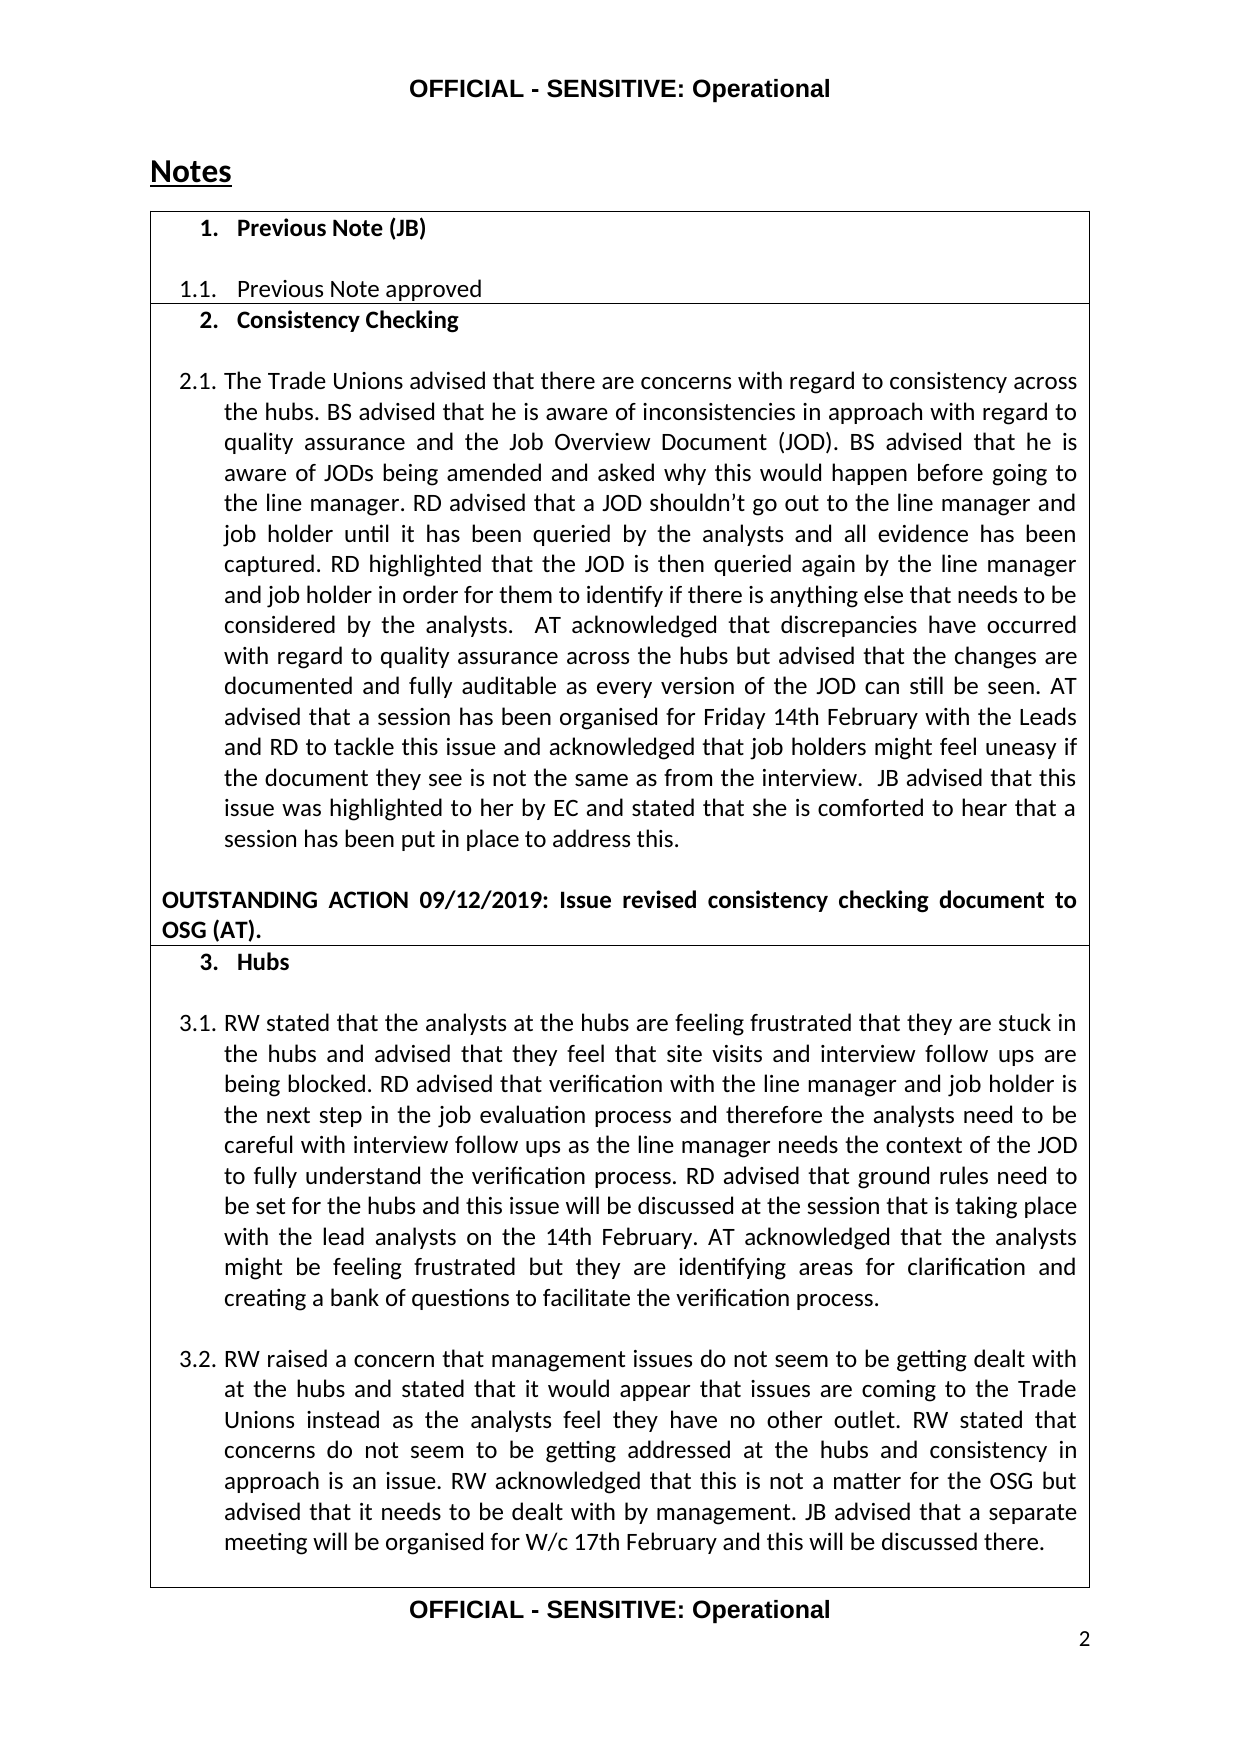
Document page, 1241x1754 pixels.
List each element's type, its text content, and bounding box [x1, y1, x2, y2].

text Notes [150, 150, 1090, 191]
table_cell Consistency Checking The Trade Unions advised that there are concerns with regard to consistency across the hubs. BS advised that he is aware of inconsistencies in approach with regard to quality assurance and the Job Overview Document (JOD). BS advised that he is aware of JODs being amended and asked why this would happen before going to the line manager. RD advised that a JOD shouldn’t go out to the line manager and job holder until it has been queried by the analysts and all evidence has been captured. RD highlighted that the JOD is then queried again by the line manager and job holder in order for them to identify if there is anything else that needs to be considered by the analysts. AT acknowledged that discrepancies have occurred with regard to quality assurance across the hubs but advised that the changes are documented and fully auditable as every version of the JOD can still be seen. AT advised that a session has been organised for Friday 14th February with the Leads and RD to tackle this issue and acknowledged that job holders might feel uneasy if the document they see is not the same as from the interview. JB advised that this issue was highlighted to her by EC and stated that she is comforted to hear that a session has been put in place to address this. OUTSTANDING ACTION 09/12/2019: Issue revised consistency checking document to OSG (AT). [151, 304, 1089, 945]
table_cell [151, 946, 1089, 1587]
table_header Previous Note (JB) Previous Note approved [151, 212, 1089, 303]
